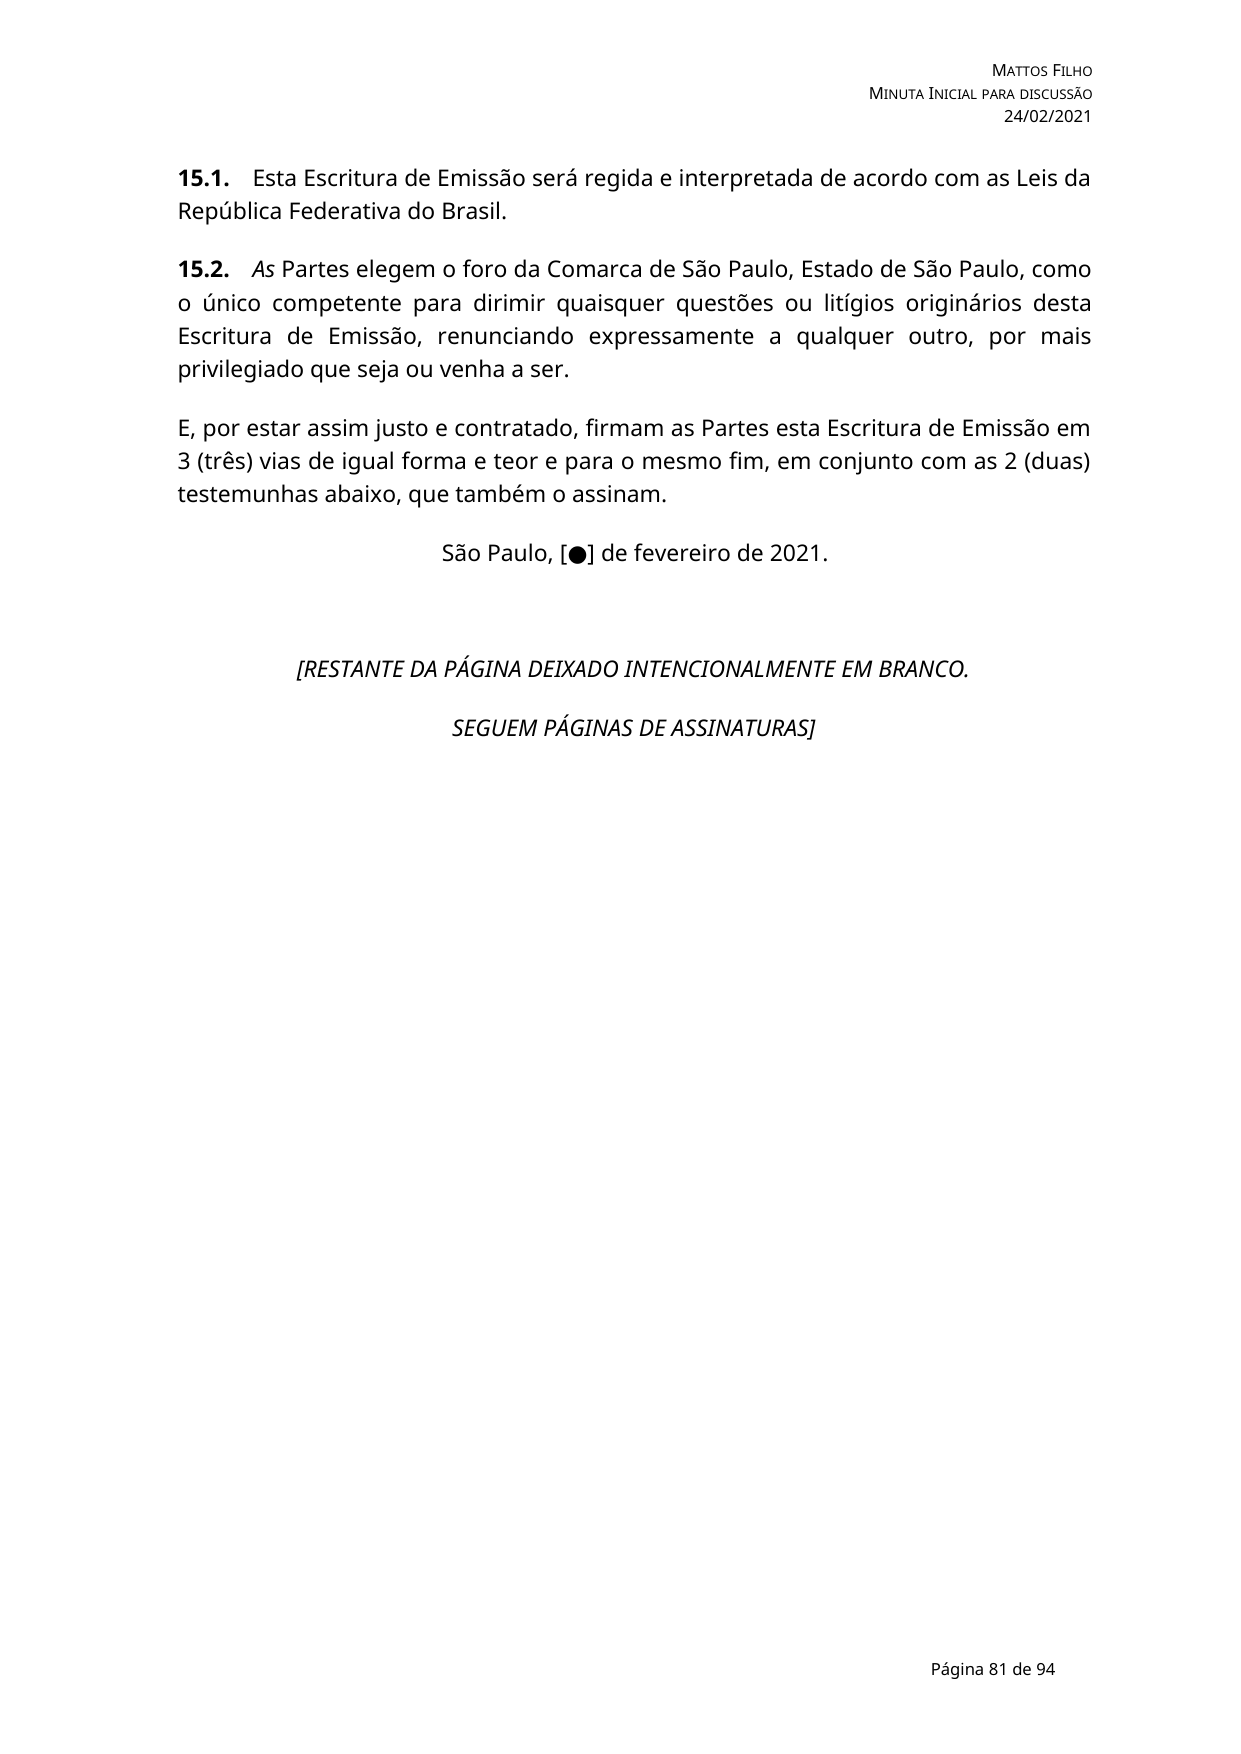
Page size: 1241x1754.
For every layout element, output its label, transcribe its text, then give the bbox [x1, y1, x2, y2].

text São Paulo, [●] de fevereiro de 2021. [177, 534, 1092, 568]
text E, por estar assim justo e contratado, firmam as Partes esta Escritura de Emissão em 3 (três) vias de igual forma e teor e para o mesmo fim, em conjunto com as 2 (duas) testemunhas abaixo, que também o assinam. [177, 409, 1092, 509]
subtitle As Partes elegem o foro da Comarca de São Paulo, Estado de São Paulo, como o único competente para dirimir quaisquer questões ou litígios originários desta Escritura de Emissão, renunciando expressamente a qualquer outro, por mais privilegiado que seja ou venha a ser. [177, 251, 1092, 384]
subtitle Esta Escritura de Emissão será regida e interpretada de acordo com as Leis da República Federativa do Brasil. [177, 159, 1092, 226]
text [RESTANTE DA PÁGINA DEIXADO INTENCIONALMENTE EM BRANCO. [177, 651, 1092, 684]
text SEGUEM PÁGINAS DE ASSINATURAS] [177, 709, 1092, 743]
